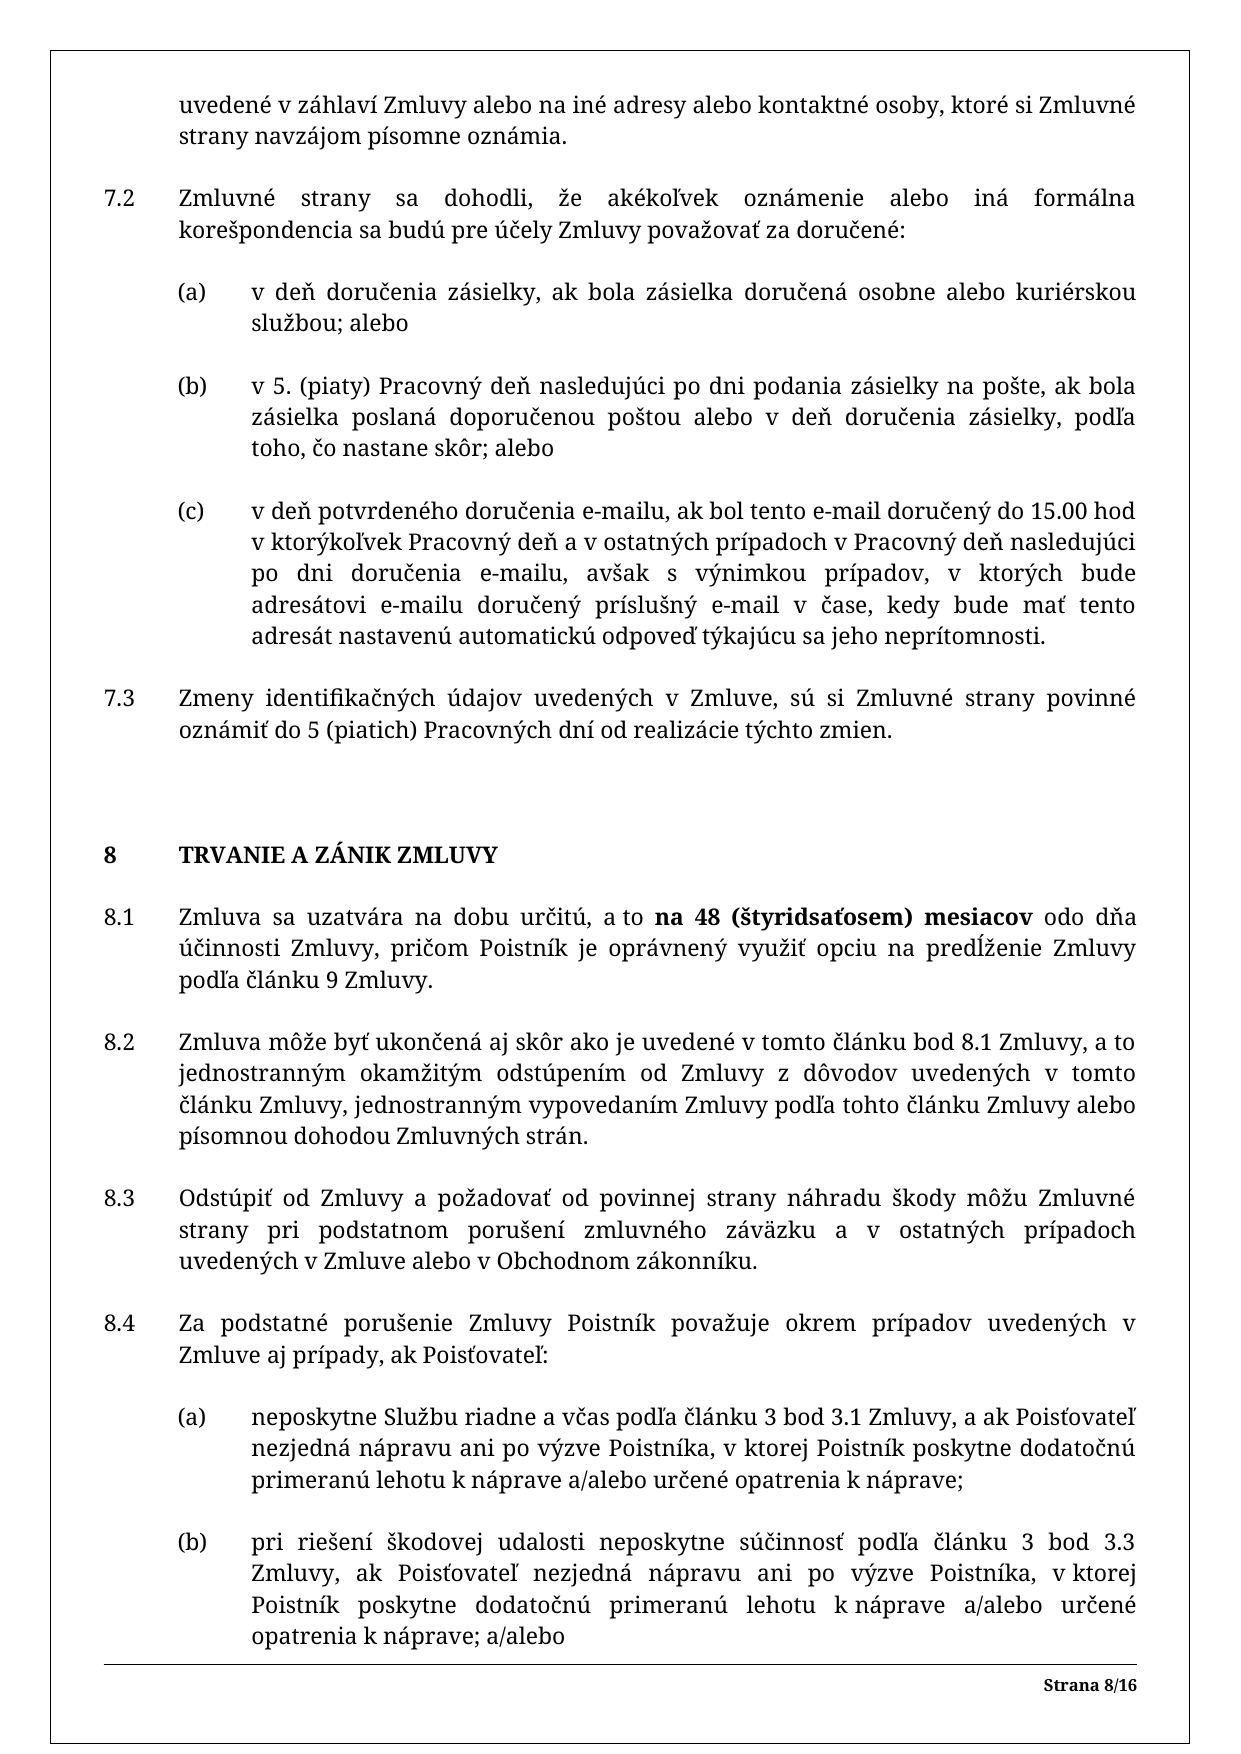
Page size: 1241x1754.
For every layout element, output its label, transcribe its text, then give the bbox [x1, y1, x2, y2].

list TRVANIE A ZÁNIK ZMLUVY [103, 839, 1137, 870]
list v deň doručenia zásielky, ak bola zásielka doručená osobne alebo kuriérskou službou; alebo [177, 276, 1137, 339]
list v deň potvrdeného doručenia e-mailu, ak bol tento e-mail doručený do 15.00 hod v ktorýkoľvek Pracovný deň a v ostatných prípadoch v Pracovný deň nasledujúci po dni doručenia e-mailu, avšak s výnimkou prípadov, v ktorých bude adresátovi e-mailu doručený príslušný e-mail v čase, kedy bude mať tento adresát nastavenú automatickú odpoveď týkajúcu sa jeho neprítomnosti. [177, 495, 1137, 651]
list v 5. (piaty) Pracovný deň nasledujúci po dni podania zásielky na pošte, ak bola zásielka poslaná doporučenou poštou alebo v deň doručenia zásielky, podľa toho, čo nastane skôr; alebo [177, 370, 1137, 464]
list neposkytne Službu riadne a včas podľa článku 3 bod 3.1 Zmluvy, a ak Poisťovateľ nezjedná nápravu ani po výzve Poistníka, v ktorej Poistník poskytne dodatočnú primeranú lehotu k náprave a/alebo určené opatrenia k náprave; [177, 1401, 1137, 1495]
list Zmluva sa uzatvára na dobu určitú, a to na 48 (štyridsaťosem) mesiacov odo dňa účinnosti Zmluvy, pričom Poistník je oprávnený využiť opciu na predĺženie Zmluvy podľa článku 9 Zmluvy. [103, 901, 1137, 995]
list pri riešení škodovej udalosti neposkytne súčinnosť podľa článku 3 bod 3.3 Zmluvy, ak Poisťovateľ nezjedná nápravu ani po výzve Poistníka, v ktorej Poistník poskytne dodatočnú primeranú lehotu k náprave a/alebo určené opatrenia k náprave; a/alebo [177, 1526, 1137, 1651]
list Za podstatné porušenie Zmluvy Poistník považuje okrem prípadov uvedených v Zmluve aj prípady, ak Poisťovateľ: [103, 1307, 1137, 1370]
list Zmluva môže byť ukončená aj skôr ako je uvedené v tomto článku bod 8.1 Zmluvy, a to jednostranným okamžitým odstúpením od Zmluvy z dôvodov uvedených v tomto článku Zmluvy, jednostranným vypovedaním Zmluvy podľa tohto článku Zmluvy alebo písomnou dohodou Zmluvných strán. [103, 1026, 1137, 1151]
list Zmluvné strany sa dohodli, že akékoľvek oznámenie alebo iná formálna korešpondencia sa budú pre účely Zmluvy považovať za doručené: [103, 182, 1137, 245]
list Odstúpiť od Zmluvy a požadovať od povinnej strany náhradu škody môžu Zmluvné strany pri podstatnom porušení zmluvného záväzku a v ostatných prípadoch uvedených v Zmluve alebo v Obchodnom zákonníku. [103, 1182, 1137, 1276]
list Zmeny identifikačných údajov uvedených v Zmluve, sú si Zmluvné strany povinné oznámiť do 5 (piatich) Pracovných dní od realizácie týchto zmien. [103, 682, 1137, 745]
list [103, 89, 1137, 151]
